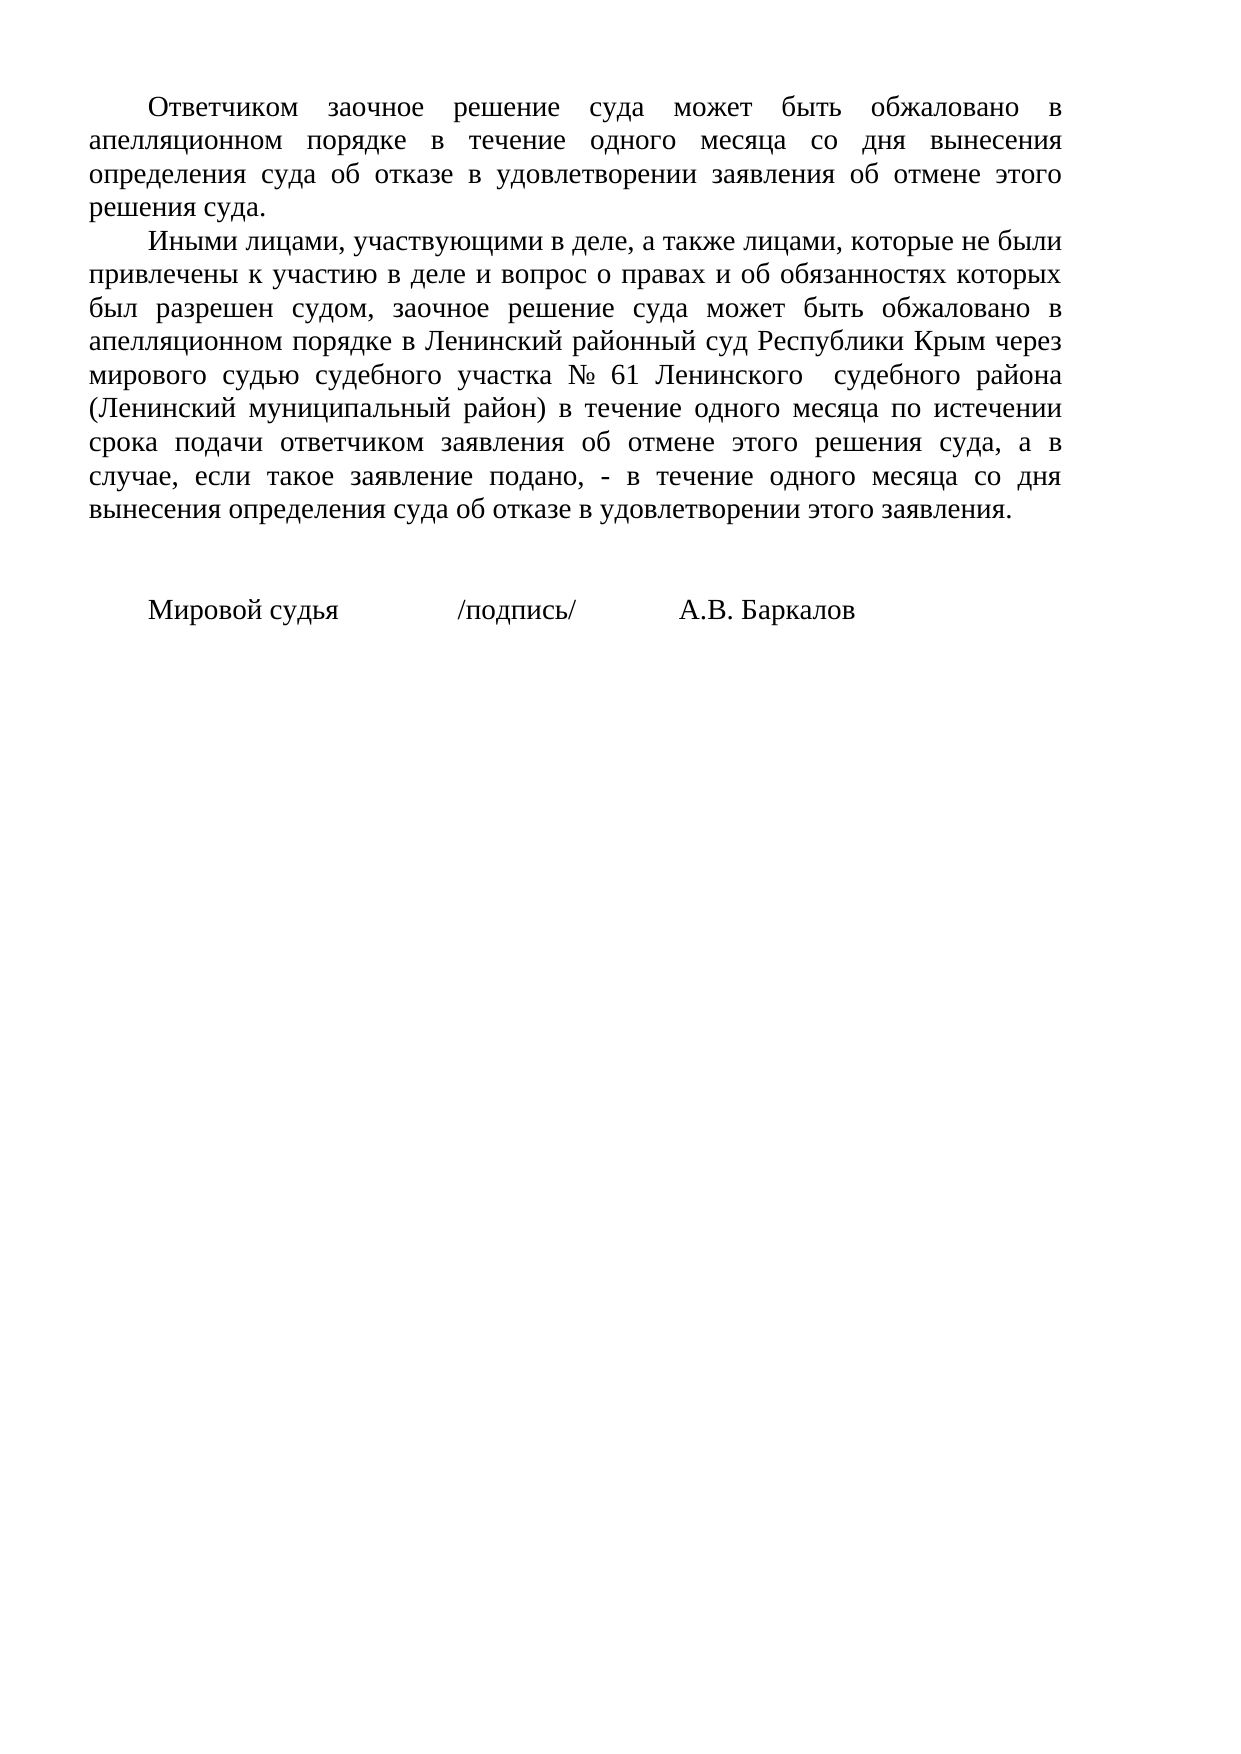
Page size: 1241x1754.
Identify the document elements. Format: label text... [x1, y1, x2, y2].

text Иными лицами, участвующими в деле, а также лицами, которые не были привлечены к участию в деле и вопрос о правах и об обязанностях которых был разрешен судом, заочное решение суда может быть обжаловано в апелляционном порядке в Ленинский районный суд Республики Крым через мирового судью судебного участка № 61 Ленинского судебного района (Ленинский муниципальный район) в течение одного месяца по истечении срока подачи ответчиком заявления об отмене этого решения суда, а в случае, если такое заявление подано, - в течение одного месяца со дня вынесения определения суда об отказе в удовлетворении этого заявления. [89, 223, 1063, 525]
text Ответчиком заочное решение суда может быть обжаловано в апелляционном порядке в течение одного месяца со дня вынесения определения суда об отказе в удовлетворении заявления об отмене этого решения суда. [89, 89, 1063, 223]
text Мировой судья /подпись/ А.В. Баркалов [89, 592, 1063, 625]
